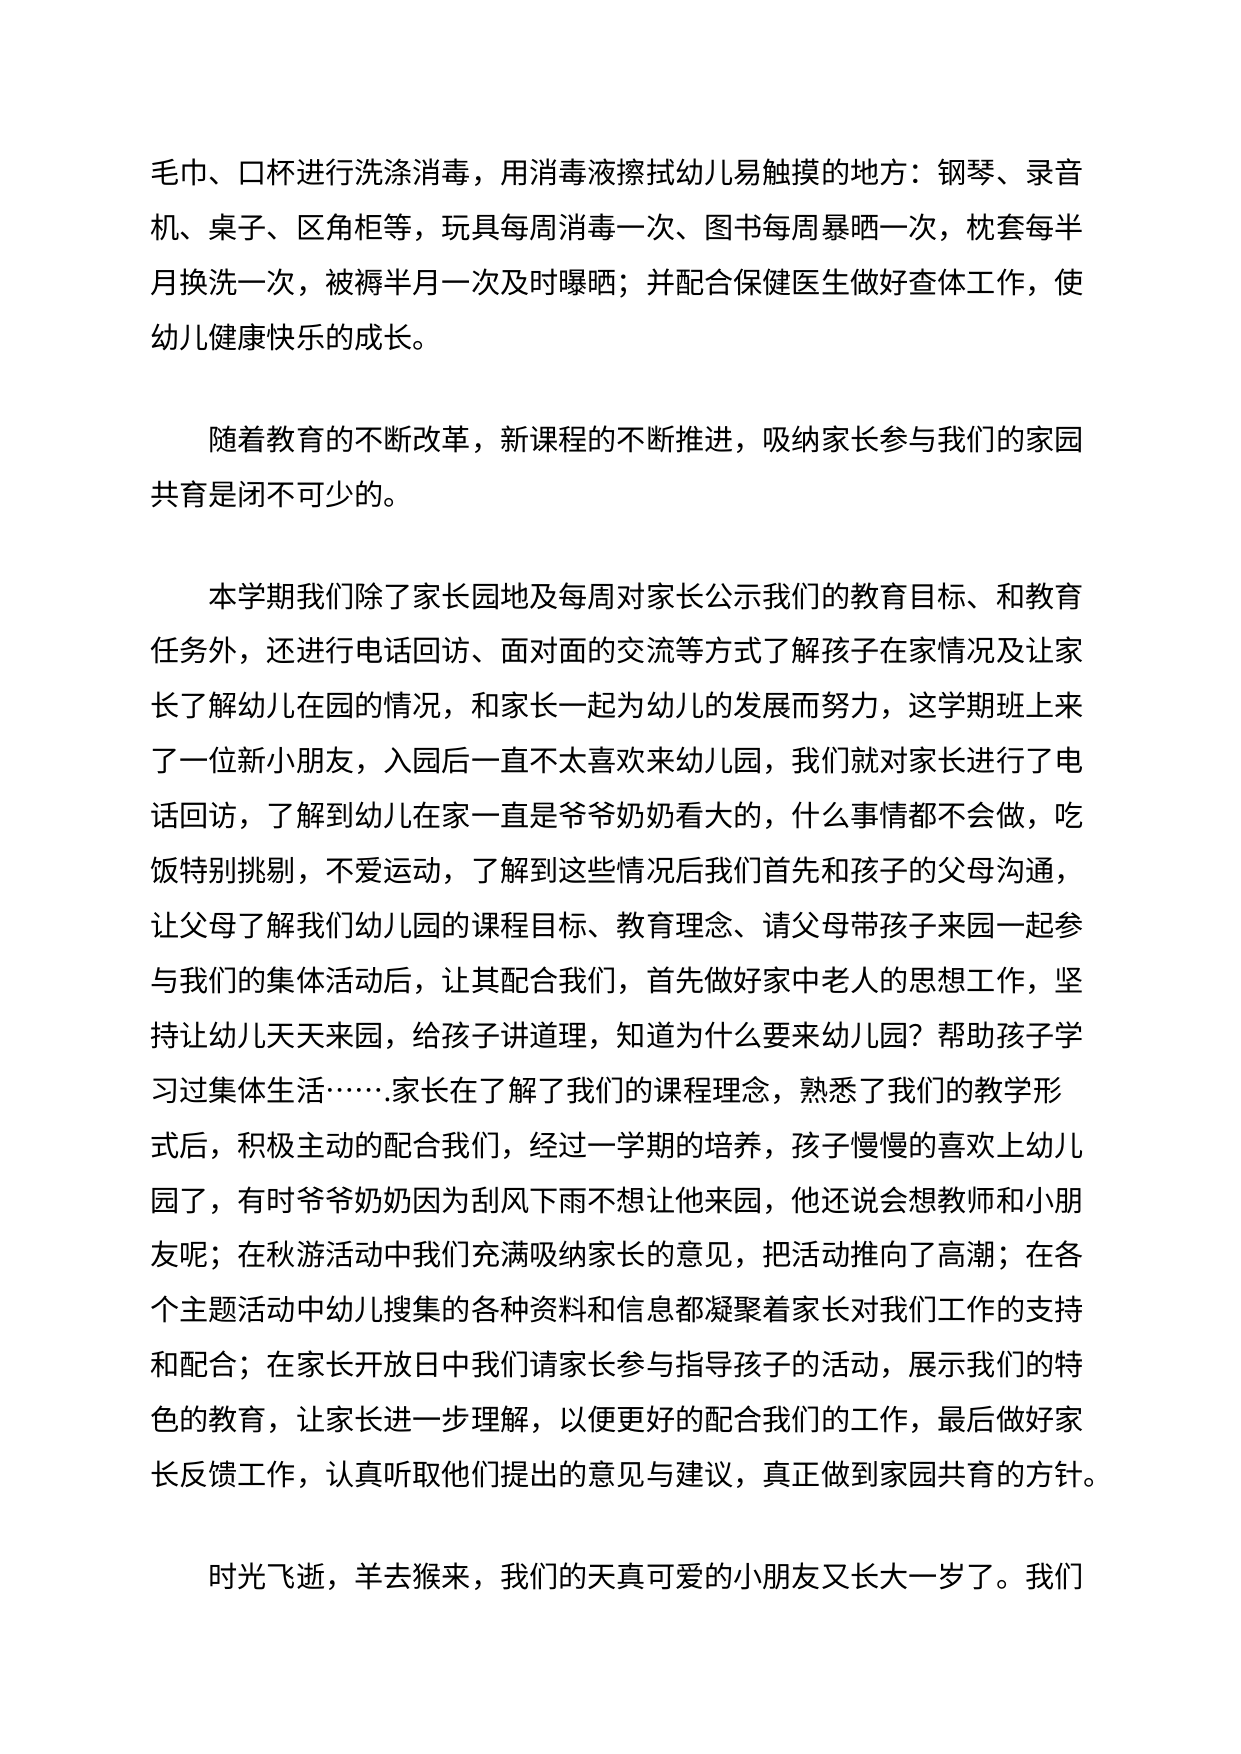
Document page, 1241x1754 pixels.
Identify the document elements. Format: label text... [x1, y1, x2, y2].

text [150, 150, 1090, 357]
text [150, 1553, 1090, 1596]
text 本学期我们除了家长园地及每周对家长公示我们的教育目标、和教育任务外，还进行电话回访、面对面的交流等方式了解孩子在家情况及让家长了解幼儿在园的情况，和家长一起为幼儿的发展而努力，这学期班上来了一位新小朋友，入园后一直不太喜欢来幼儿园，我们就对家长进行了电话回访，了解到幼儿在家一直是爷爷奶奶看大的，什么事情都不会做，吃饭特别挑剔，不爱运动，了解到这些情况后我们首先和孩子的父母沟通，让父母了解我们幼儿园的课程目标、教育理念、请父母带孩子来园一起参与我们的集体活动后，让其配合我们，首先做好家中老人的思想工作，坚持让幼儿天天来园，给孩子讲道理，知道为什么要来幼儿园？帮助孩子学习过集体生活…….家长在了解了我们的课程理念，熟悉了我们的教学形式后，积极主动的配合我们，经过一学期的培养，孩子慢慢的喜欢上幼儿园了，有时爷爷奶奶因为刮风下雨不想让他来园，他还说会想教师和小朋友呢；在秋游活动中我们充满吸纳家长的意见，把活动推向了高潮；在各个主题活动中幼儿搜集的各种资料和信息都凝聚着家长对我们工作的支持和配合；在家长开放日中我们请家长参与指导孩子的活动，展示我们的特色的教育，让家长进一步理解，以便更好的配合我们的工作，最后做好家长反馈工作，认真听取他们提出的意见与建议，真正做到家园共育的方针。 [150, 573, 1090, 1494]
text 随着教育的不断改革，新课程的不断推进，吸纳家长参与我们的家园共育是闭不可少的。 [150, 416, 1090, 514]
